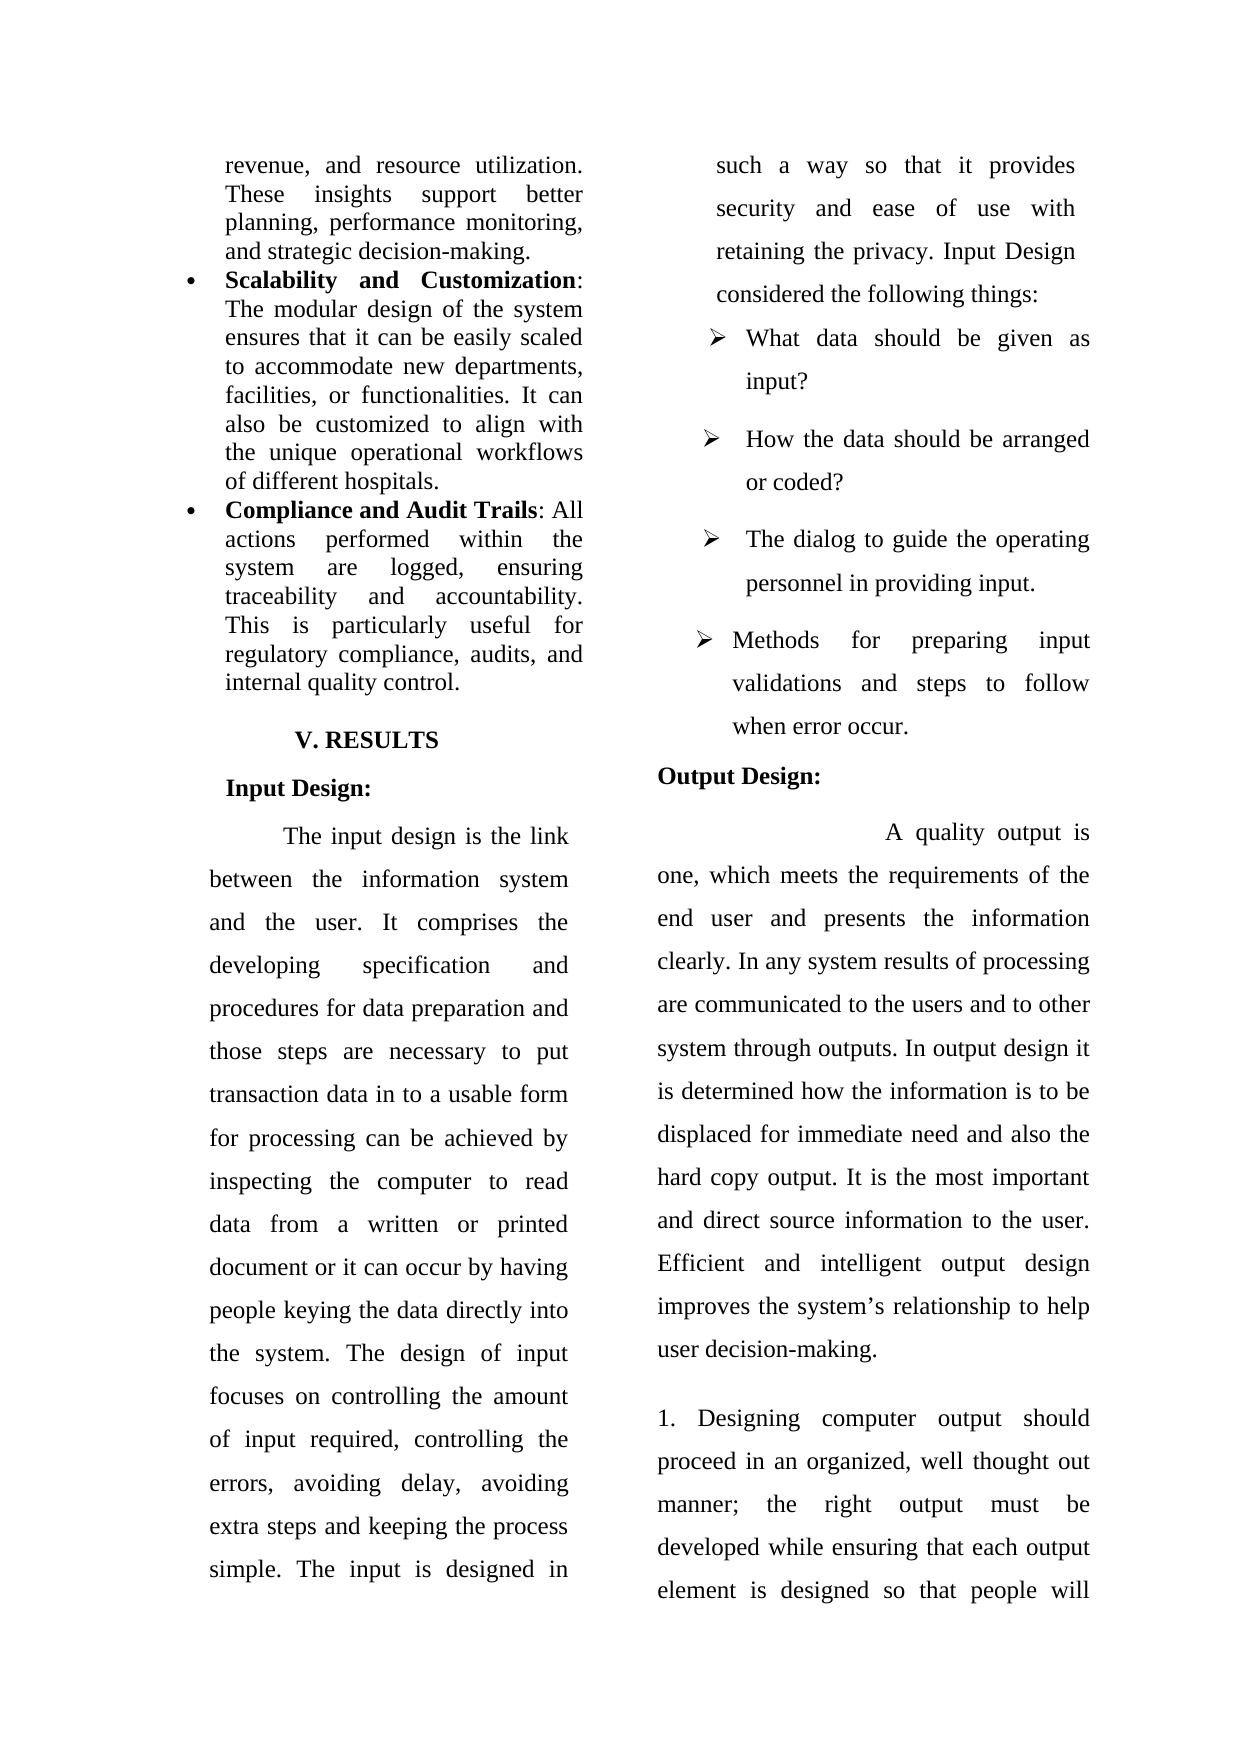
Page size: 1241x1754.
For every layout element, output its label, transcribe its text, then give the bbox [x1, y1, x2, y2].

subtitle Output Design: [657, 761, 1090, 790]
list How the data should be arranged or coded? [702, 424, 1090, 496]
text The input design is the link between the information system and the user. It comprises the developing specification and procedures for data preparation and those steps are necessary to put transaction data in to a usable form for processing can be achieved by inspecting the computer to read data from a written or printed document or it can occur by having people keying the data directly into the system. The design of input focuses on controlling the amount of input required, controlling the errors, avoiding delay, avoiding extra steps and keeping the process simple. The input is designed in such a way so that it provides security and ease of use with retaining the privacy. Input Design considered the following things: [716, 150, 1076, 308]
list The dialog to guide the operating personnel in providing input. [702, 524, 1090, 596]
text Input Design: [32, 773, 566, 802]
list Methods for preparing input validations and steps to follow when error occur. [694, 625, 1090, 740]
text A quality output is one, which meets the requirements of the end user and presents the information clearly. In any system results of processing are communicated to the users and to other system through outputs. In output design it is determined how the information is to be displaced for immediate need and also the hard copy output. It is the most important and direct source information to the user. Efficient and intelligent output design improves the system’s relationship to help user decision-making. [657, 817, 1090, 1363]
text The input design is the link between the information system and the user. It comprises the developing specification and procedures for data preparation and those steps are necessary to put transaction data in to a usable form for processing can be achieved by inspecting the computer to read data from a written or printed document or it can occur by having people keying the data directly into the system. The design of input focuses on controlling the amount of input required, controlling the errors, avoiding delay, avoiding extra steps and keeping the process simple. The input is designed in such a way so that it provides security and ease of use with retaining the privacy. Input Design considered the following things: [209, 821, 568, 1583]
list What data should be given as input? [708, 323, 1090, 395]
list Compliance and Audit Trails: All actions performed within the system are logged, ensuring traceability and accountability. This is particularly useful for regulatory compliance, audits, and internal quality control. [187, 495, 583, 696]
text V. RESULTS [168, 725, 566, 754]
list Scalability and Customization: The modular design of the system ensures that it can be easily scaled to accommodate new departments, facilities, or functionalities. It can also be customized to align with the unique operational workflows of different hospitals. [187, 265, 583, 495]
